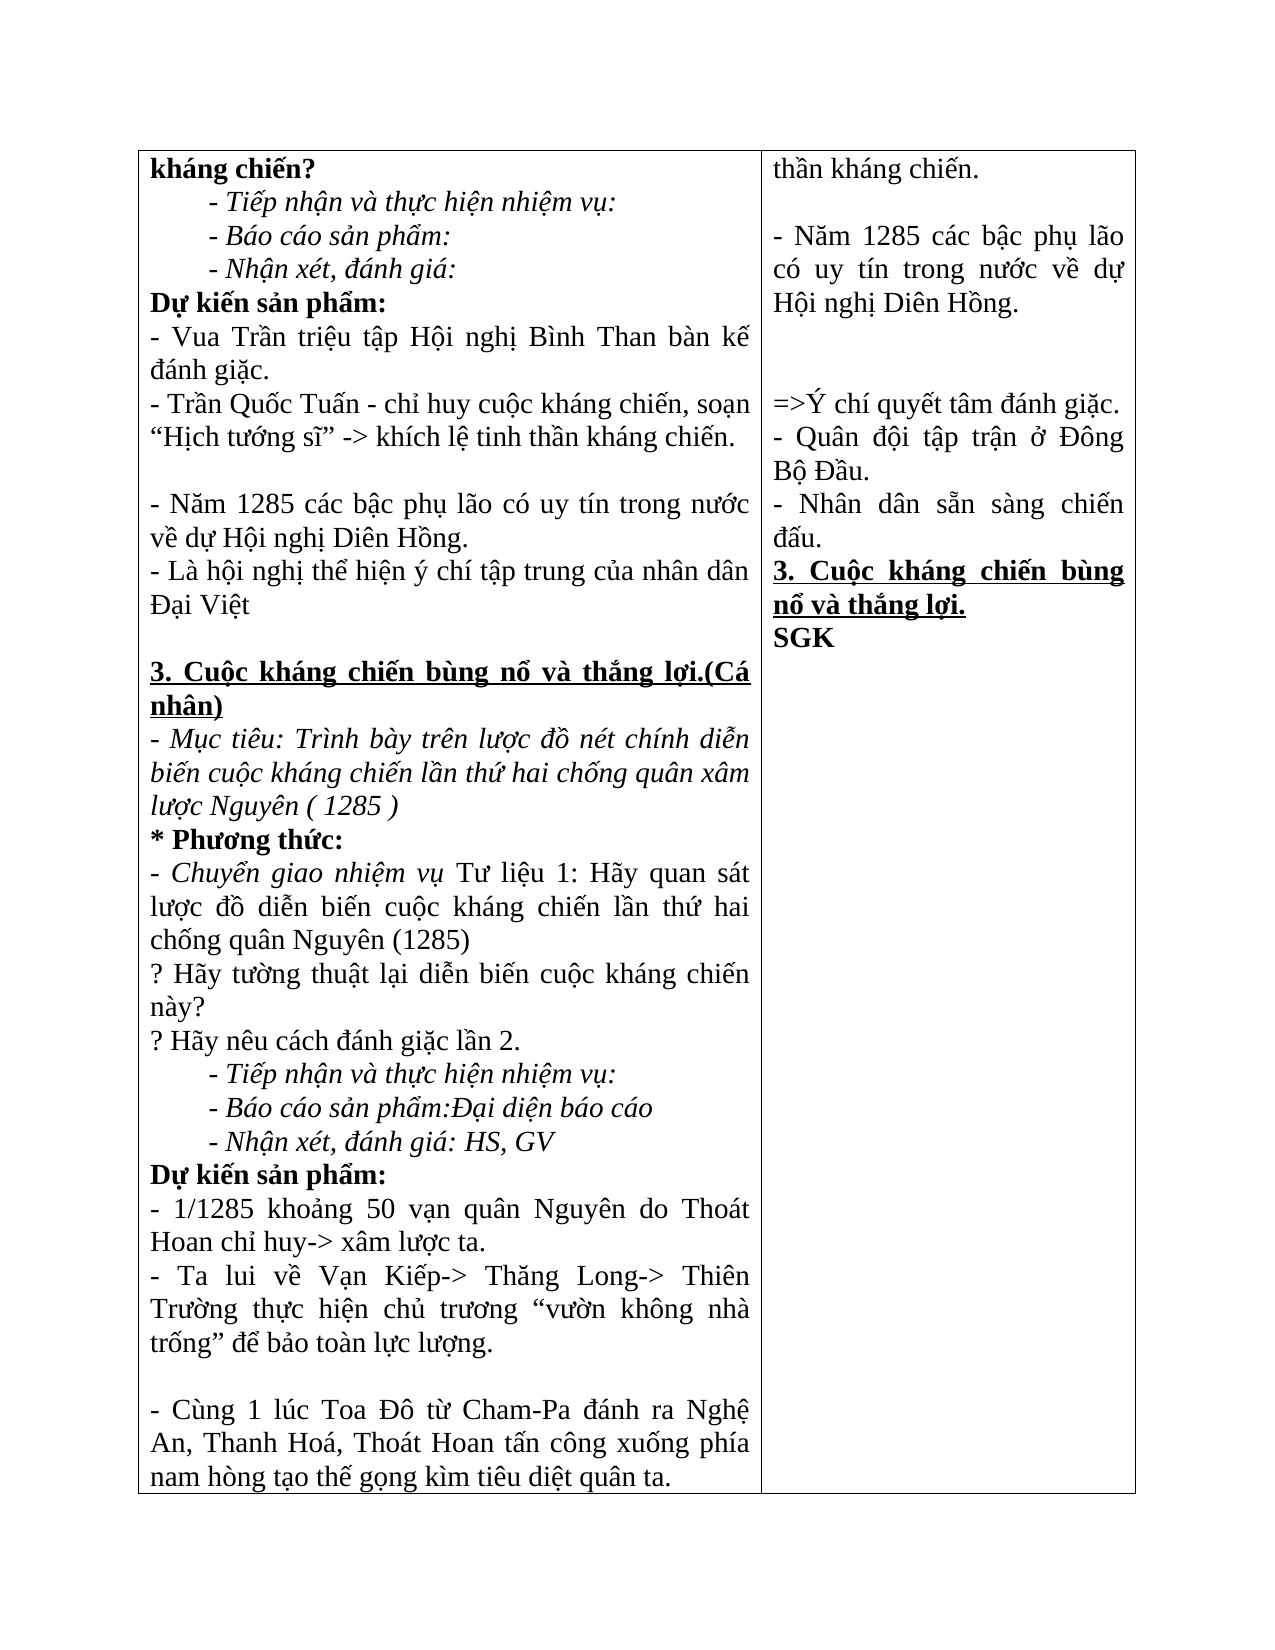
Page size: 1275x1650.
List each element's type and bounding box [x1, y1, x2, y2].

table_header [139, 151, 761, 1493]
table_header [762, 151, 1135, 1493]
